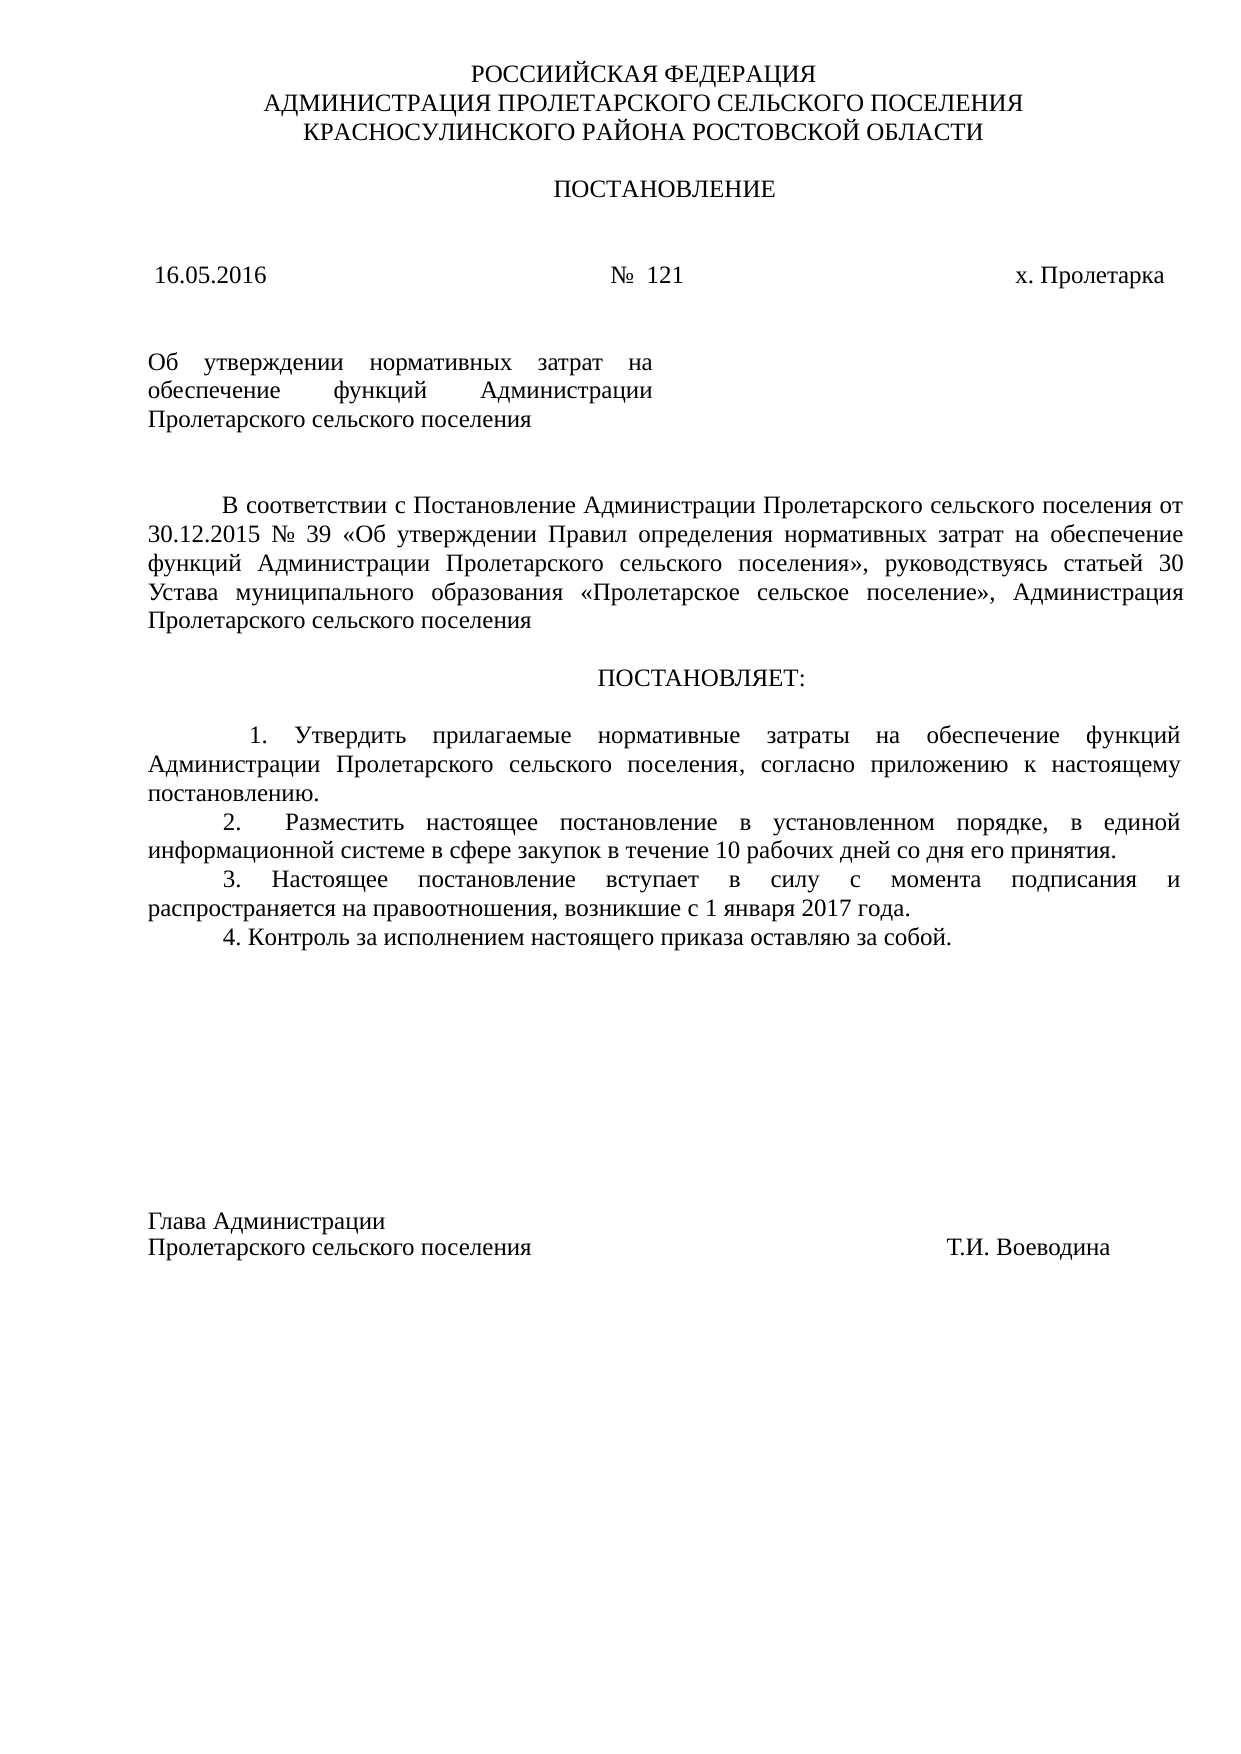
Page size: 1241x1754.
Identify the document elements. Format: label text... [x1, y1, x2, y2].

text ПОСТАНОВЛЯЕТ: [148, 663, 1181, 692]
text Пролетарского сельского поселения Т.И. Воеводина [148, 1235, 1181, 1261]
text АДМИНИСТРАЦИЯ ПРОЛЕТАРСКОГО СЕЛЬСКОГО ПОСЕЛЕНИЯ [148, 88, 1139, 117]
text РОССИИЙСКАЯ ФЕДЕРАЦИЯ [148, 59, 1139, 88]
text 1. Утвердить прилагаемые нормативные затраты на обеспечение функций Администрации Пролетарского сельского поселения, согласно приложению к настоящему постановлению. [148, 720, 1181, 807]
text В соответствии с Постановление Администрации Пролетарского сельского поселения от 30.12.2015 № 39 «Об утверждении Правил определения нормативных затрат на обеспечение функций Администрации Пролетарского сельского поселения», руководствуясь статьей 30 Устава муниципального образования «Пролетарское сельское поселение», Администрация Пролетарского сельского поселения [148, 490, 1184, 634]
title Об утверждении нормативных затрат на обеспечение функций Администрации Пролетарского сельского поселения [148, 347, 653, 433]
text КРАСНОСУЛИНСКОГО РАЙОНА РОСТОВСКОЙ ОБЛАСТИ [148, 117, 1139, 145]
text ПОСТАНОВЛЕНИЕ [148, 174, 1181, 203]
text 3. Настоящее постановление вступает в силу с момента подписания и распространяется на правоотношения, возникшие с 1 января 2017 года. [148, 864, 1181, 922]
text 16.05.2016 № 121 х. Пролетарка [148, 260, 1181, 289]
text Глава Администрации [148, 1209, 1181, 1235]
text 2. Разместить настоящее постановление в установленном порядке, в единой информационной системе в сфере закупок в течение 10 рабочих дней со дня его принятия. [148, 807, 1181, 864]
text 4. Контроль за исполнением настоящего приказа оставляю за собой. [148, 922, 1181, 950]
